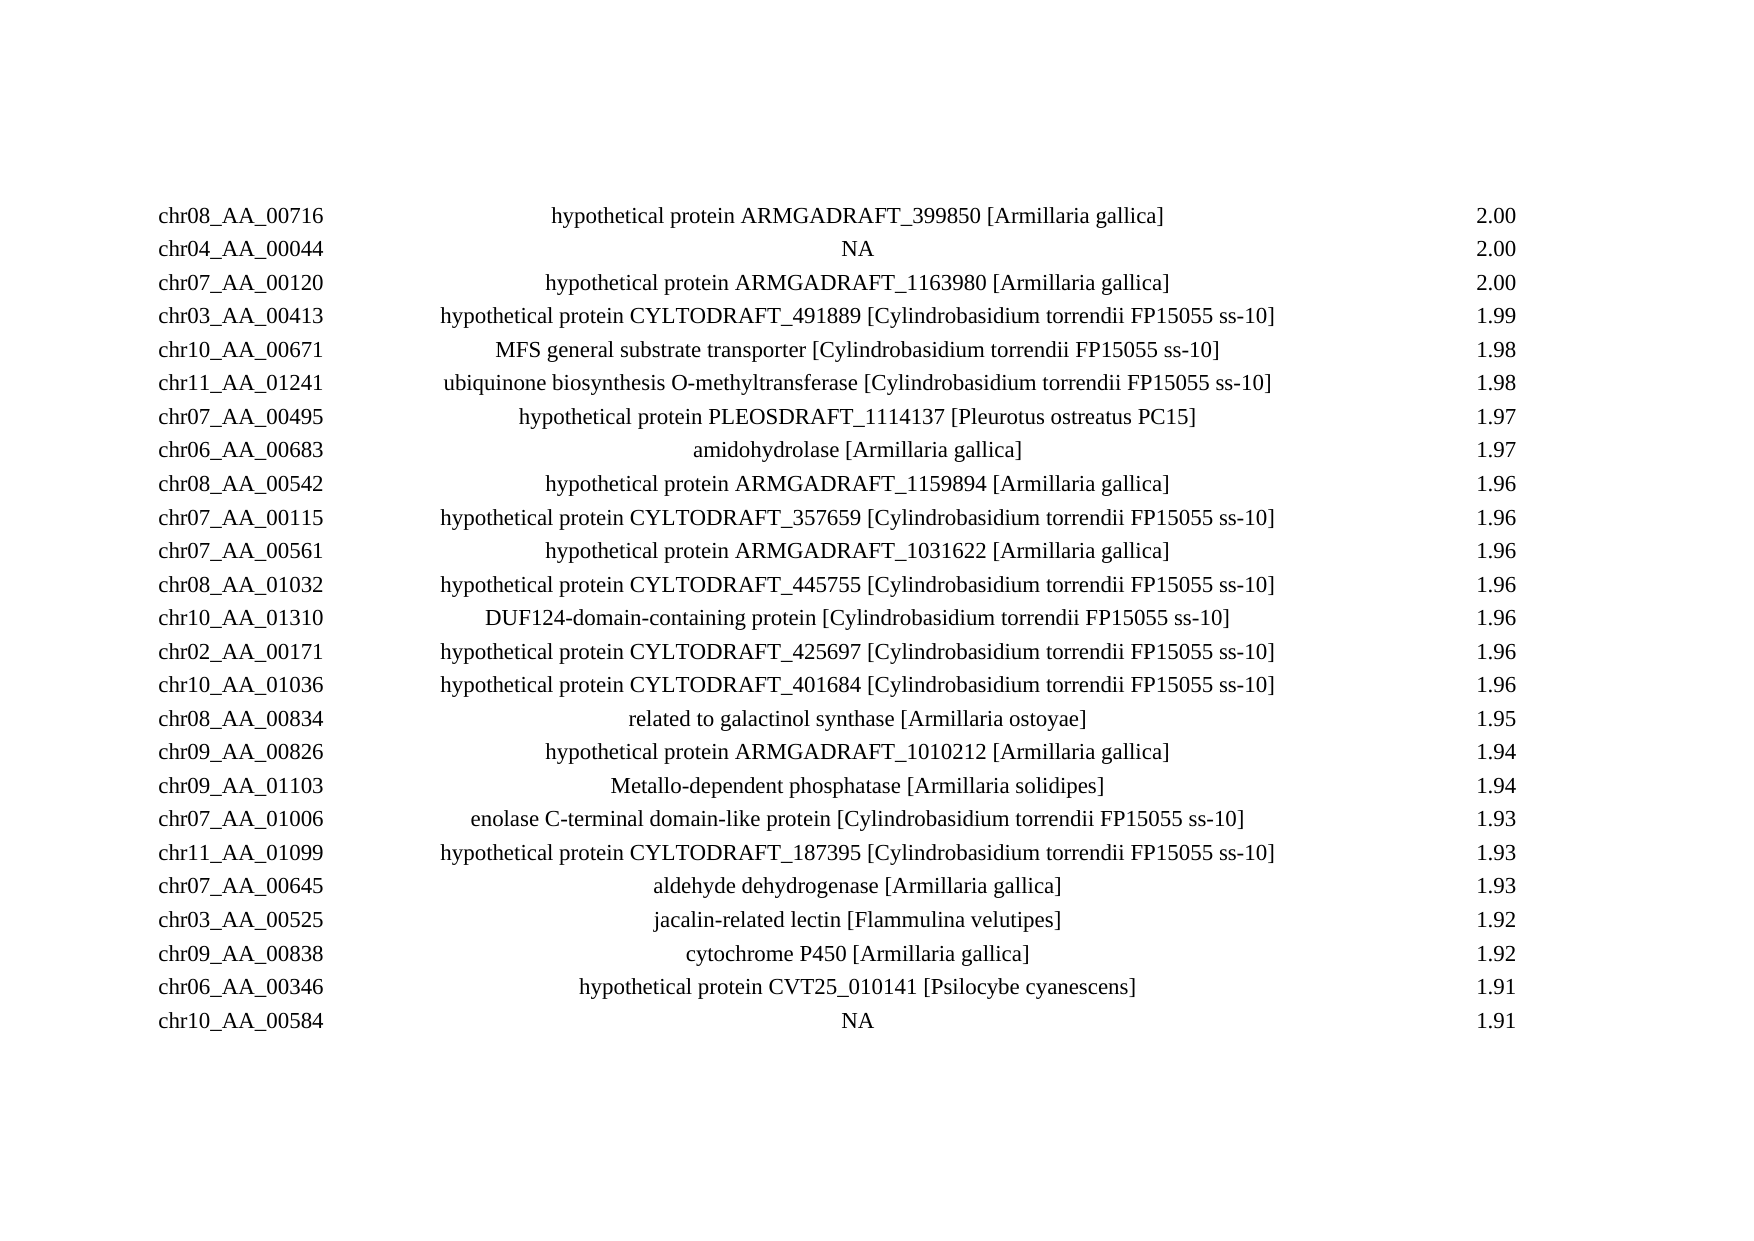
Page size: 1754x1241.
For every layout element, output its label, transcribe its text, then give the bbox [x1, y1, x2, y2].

table_cell chr06_AA_00683 [151, 433, 331, 466]
table_cell ubiquinone biosynthesis O-methyltransferase [Cylindrobasidium torrendii FP15055 ss-10] [331, 365, 1385, 399]
table_cell chr09_AA_00826 [151, 734, 331, 768]
table_cell 1.97 [1385, 433, 1607, 466]
table_cell hypothetical protein CVT25_010141 [Psilocybe cyanescens] [331, 969, 1385, 1003]
table_cell hypothetical protein ARMGADRAFT_1159894 [Armillaria gallica] [331, 466, 1385, 499]
table_cell chr11_AA_01099 [151, 835, 331, 868]
table_cell 1.99 [1385, 298, 1607, 332]
table_cell hypothetical protein CYLTODRAFT_445755 [Cylindrobasidium torrendii FP15055 ss-10] [331, 567, 1385, 600]
table_cell Metallo-dependent phosphatase [Armillaria solidipes] [331, 768, 1385, 801]
table_cell aldehyde dehydrogenase [Armillaria gallica] [331, 869, 1385, 902]
table_cell chr07_AA_00120 [151, 265, 331, 298]
table_cell chr11_AA_01241 [151, 365, 331, 399]
table_cell enolase C-terminal domain-like protein [Cylindrobasidium torrendii FP15055 ss-10] [331, 801, 1385, 835]
table_cell MFS general substrate transporter [Cylindrobasidium torrendii FP15055 ss-10] [331, 332, 1385, 365]
table_cell chr10_AA_01036 [151, 667, 331, 701]
table_cell 1.93 [1385, 835, 1607, 868]
table_cell cytochrome P450 [Armillaria gallica] [331, 936, 1385, 969]
table_cell chr07_AA_01006 [151, 801, 331, 835]
table_cell chr09_AA_00838 [151, 936, 331, 969]
table_cell NA [331, 1003, 1385, 1036]
table_cell 1.92 [1385, 902, 1607, 936]
table_cell chr08_AA_00834 [151, 701, 331, 734]
table_cell chr08_AA_01032 [151, 567, 331, 600]
table_cell 1.92 [1385, 936, 1607, 969]
table_cell chr07_AA_00645 [151, 869, 331, 902]
table_cell chr02_AA_00171 [151, 634, 331, 667]
table_cell 1.97 [1385, 399, 1607, 432]
table_cell chr07_AA_00495 [151, 399, 331, 432]
table_cell chr10_AA_00584 [151, 1003, 331, 1036]
table_cell 1.96 [1385, 667, 1607, 701]
table_cell chr10_AA_01310 [151, 600, 331, 634]
table_cell related to galactinol synthase [Armillaria ostoyae] [331, 701, 1385, 734]
table_cell 2.00 [1385, 198, 1607, 231]
table_cell 2.00 [1385, 265, 1607, 298]
table_cell 1.96 [1385, 500, 1607, 533]
table_cell hypothetical protein CYLTODRAFT_401684 [Cylindrobasidium torrendii FP15055 ss-10] [331, 667, 1385, 701]
table_cell chr10_AA_00671 [151, 332, 331, 365]
table_cell 1.96 [1385, 466, 1607, 499]
table_cell 1.95 [1385, 701, 1607, 734]
table_cell chr08_AA_00542 [151, 466, 331, 499]
table_cell DUF124-domain-containing protein [Cylindrobasidium torrendii FP15055 ss-10] [331, 600, 1385, 634]
table_cell hypothetical protein ARMGADRAFT_1163980 [Armillaria gallica] [331, 265, 1385, 298]
table_cell 1.98 [1385, 332, 1607, 365]
table_cell hypothetical protein ARMGADRAFT_399850 [Armillaria gallica] [331, 198, 1385, 231]
table_cell hypothetical protein CYLTODRAFT_425697 [Cylindrobasidium torrendii FP15055 ss-10] [331, 634, 1385, 667]
table_cell 1.98 [1385, 365, 1607, 399]
table_cell 1.96 [1385, 600, 1607, 634]
table_cell 1.91 [1385, 969, 1607, 1003]
table_cell 1.94 [1385, 734, 1607, 768]
table_cell chr03_AA_00413 [151, 298, 331, 332]
table_cell 1.96 [1385, 634, 1607, 667]
table_cell chr06_AA_00346 [151, 969, 331, 1003]
table_cell 1.96 [1385, 533, 1607, 567]
table_cell hypothetical protein CYLTODRAFT_491889 [Cylindrobasidium torrendii FP15055 ss-10] [331, 298, 1385, 332]
table_cell 2.00 [1385, 231, 1607, 265]
table_cell hypothetical protein ARMGADRAFT_1031622 [Armillaria gallica] [331, 533, 1385, 567]
table_cell chr07_AA_00115 [151, 500, 331, 533]
table_cell 1.93 [1385, 801, 1607, 835]
table_cell hypothetical protein CYLTODRAFT_187395 [Cylindrobasidium torrendii FP15055 ss-10] [331, 835, 1385, 868]
table_cell chr08_AA_00716 [151, 198, 331, 231]
table_cell chr09_AA_01103 [151, 768, 331, 801]
table_cell NA [331, 231, 1385, 265]
table_cell hypothetical protein PLEOSDRAFT_1114137 [Pleurotus ostreatus PC15] [331, 399, 1385, 432]
table_cell 1.93 [1385, 869, 1607, 902]
table_cell amidohydrolase [Armillaria gallica] [331, 433, 1385, 466]
table_cell hypothetical protein ARMGADRAFT_1010212 [Armillaria gallica] [331, 734, 1385, 768]
table_cell 1.91 [1385, 1003, 1607, 1036]
table_cell 1.94 [1385, 768, 1607, 801]
table_cell chr07_AA_00561 [151, 533, 331, 567]
table_cell chr04_AA_00044 [151, 231, 331, 265]
table_cell chr03_AA_00525 [151, 902, 331, 936]
table_cell jacalin-related lectin [Flammulina velutipes] [331, 902, 1385, 936]
table_cell 1.96 [1385, 567, 1607, 600]
table_cell hypothetical protein CYLTODRAFT_357659 [Cylindrobasidium torrendii FP15055 ss-10] [331, 500, 1385, 533]
